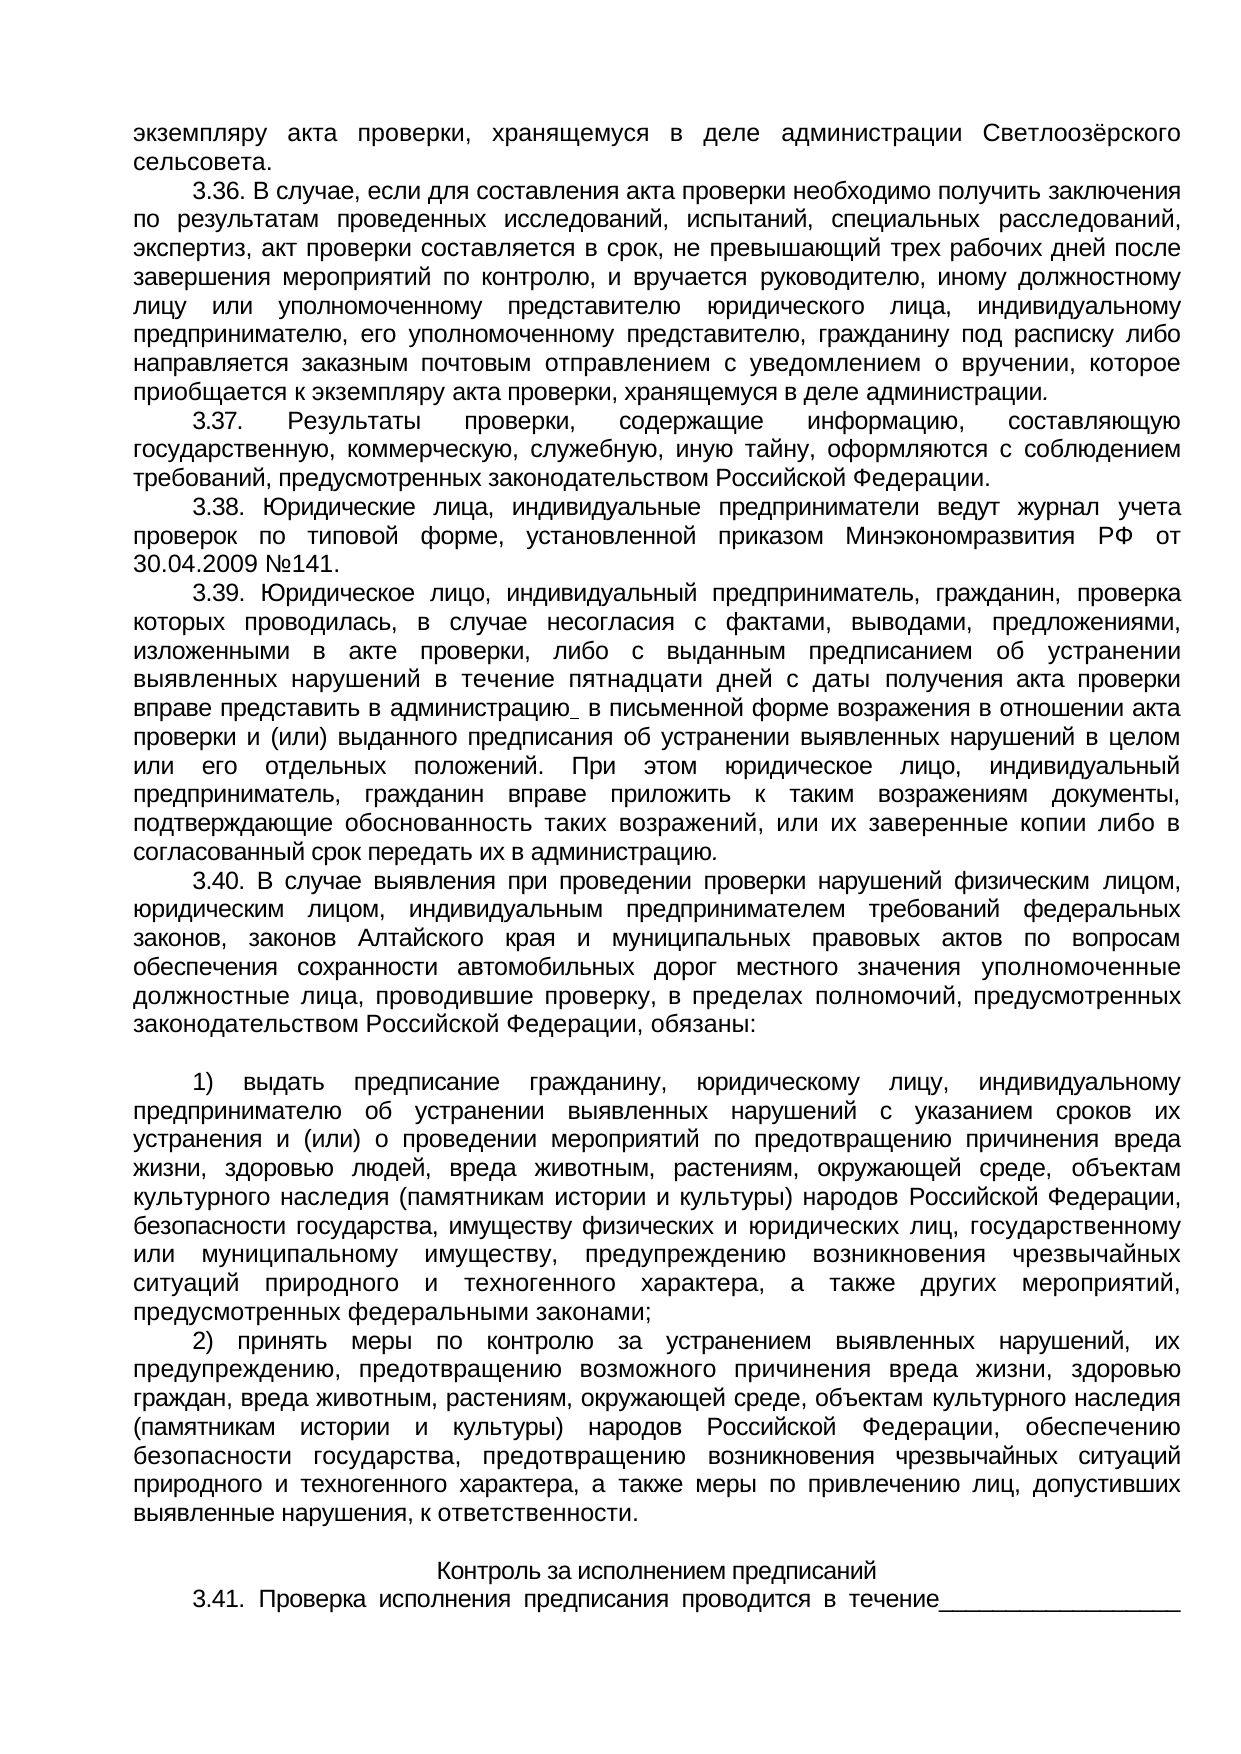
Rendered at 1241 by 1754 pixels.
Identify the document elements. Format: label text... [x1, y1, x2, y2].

text 3.38. Юридические лица, индивидуальные предприниматели ведут журнал учета проверок по типовой форме, установленной приказом Минэкономразвития РФ от 30.04.2009 №141. [133, 492, 1181, 578]
text Контроль за исполнением предписаний [133, 1556, 1181, 1584]
text 2) принять меры по контролю за устранением выявленных нарушений, их предупреждению, предотвращению возможного причинения вреда жизни, здоровью граждан, вреда животным, растениям, окружающей среде, объектам культурного наследия (памятникам истории и культуры) народов Российской Федерации, обеспечению безопасности государства, предотвращению возникновения чрезвычайных ситуаций природного и техногенного характера, а также меры по привлечению лиц, допустивших выявленные нарушения, к ответственности. [133, 1326, 1181, 1527]
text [133, 1584, 1181, 1613]
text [133, 118, 1181, 176]
text 3.39. Юридическое лицо, индивидуальный предприниматель, гражданин, проверка которых проводилась, в случае несогласия с фактами, выводами, предложениями, изложенными в акте проверки, либо с выданным предписанием об устранении выявленных нарушений в течение пятнадцати дней с даты получения акта проверки вправе представить в администрацию в письменной форме возражения в отношении акта проверки и (или) выданного предписания об устранении выявленных нарушений в целом или его отдельных положений. При этом юридическое лицо, индивидуальный предприниматель, гражданин вправе приложить к таким возражениям документы, подтверждающие обоснованность таких возражений, или их заверенные копии либо в согласованный срок передать их в администрацию. [133, 578, 1181, 866]
text 3.36. В случае, если для составления акта проверки необходимо получить заключения по результатам проведенных исследований, испытаний, специальных расследований, экспертиз, акт проверки составляется в срок, не превышающий трех рабочих дней после завершения мероприятий по контролю, и вручается руководителю, иному должностному лицу или уполномоченному представителю юридического лица, индивидуальному предпринимателю, его уполномоченному представителю, гражданину под расписку либо направляется заказным почтовым отправлением с уведомлением о вручении, которое приобщается к экземпляру акта проверки, хранящемуся в деле администрации. [133, 176, 1181, 406]
text 3.40. В случае выявления при проведении проверки нарушений физическим лицом, юридическим лицом, индивидуальным предпринимателем требований федеральных законов, законов Алтайского края и муниципальных правовых актов по вопросам обеспечения сохранности автомобильных дорог местного значения уполномоченные должностные лица, проводившие проверку, в пределах полномочий, предусмотренных законодательством Российской Федерации, обязаны: [133, 866, 1181, 1038]
text 1) выдать предписание гражданину, юридическому лицу, индивидуальному предпринимателю об устранении выявленных нарушений с указанием сроков их устранения и (или) о проведении мероприятий по предотвращению причинения вреда жизни, здоровью людей, вреда животным, растениям, окружающей среде, объектам культурного наследия (памятникам истории и культуры) народов Российской Федерации, безопасности государства, имуществу физических и юридических лиц, государственному или муниципальному имуществу, предупреждению возникновения чрезвычайных ситуаций природного и техногенного характера, а также других мероприятий, предусмотренных федеральными законами; [133, 1067, 1181, 1326]
text 3.37. Результаты проверки, содержащие информацию, составляющую государственную, коммерческую, служебную, иную тайну, оформляются с соблюдением требований, предусмотренных законодательством Российской Федерации. [133, 406, 1181, 492]
